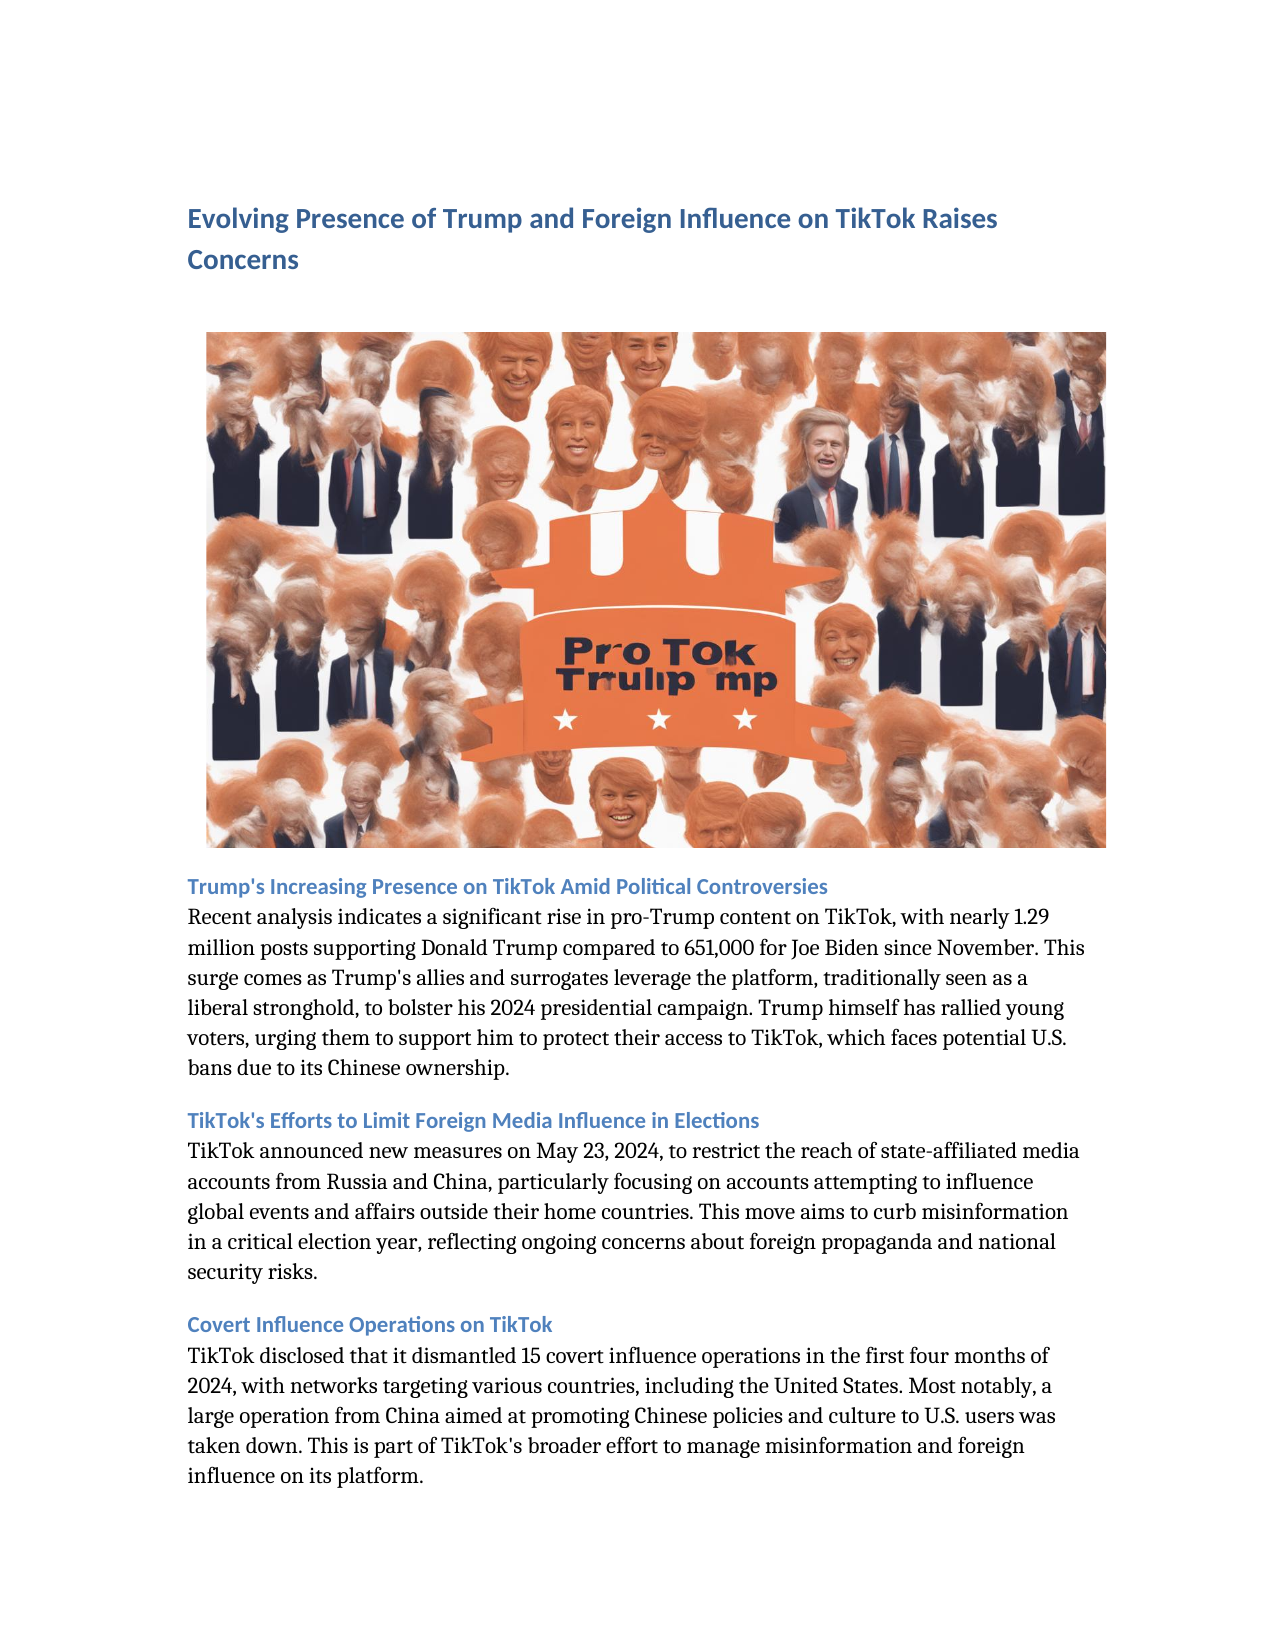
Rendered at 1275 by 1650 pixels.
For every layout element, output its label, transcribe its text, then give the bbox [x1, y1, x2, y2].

subtitle Evolving Presence of Trump and Foreign Influence on TikTok Raises Concerns [187, 200, 1087, 277]
text TikTok announced new measures on May 23, 2024, to restrict the reach of state-affiliated media accounts from Russia and China, particularly focusing on accounts attempting to influence global events and affairs outside their home countries. This move aims to curb misinformation in a critical election year, reflecting ongoing concerns about foreign propaganda and national security risks. [187, 1138, 1087, 1286]
text TikTok disclosed that it dismantled 15 covert influence operations in the first four months of 2024, with networks targeting various countries, including the United States. Most notably, a large operation from China aimed at promoting Chinese policies and culture to U.S. users was taken down. This is part of TikTok's broader effort to manage misinformation and foreign influence on its platform. [187, 1342, 1087, 1489]
picture [206, 332, 1107, 848]
subtitle Trump's Increasing Presence on TikTok Amid Political Controversies [187, 872, 1087, 900]
subtitle TikTok's Efforts to Limit Foreign Media Influence in Elections [187, 1106, 1087, 1134]
text Recent analysis indicates a significant rise in pro-Trump content on TikTok, with nearly 1.29 million posts supporting Donald Trump compared to 651,000 for Joe Biden since November. This surge comes as Trump's allies and surrogates leverage the platform, traditionally seen as a liberal stronghold, to bolster his 2024 presidential campaign. Trump himself has rallied young voters, urging them to support him to protect their access to TikTok, which faces potential U.S. bans due to its Chinese ownership. [187, 904, 1087, 1081]
subtitle Covert Influence Operations on TikTok [187, 1310, 1087, 1338]
